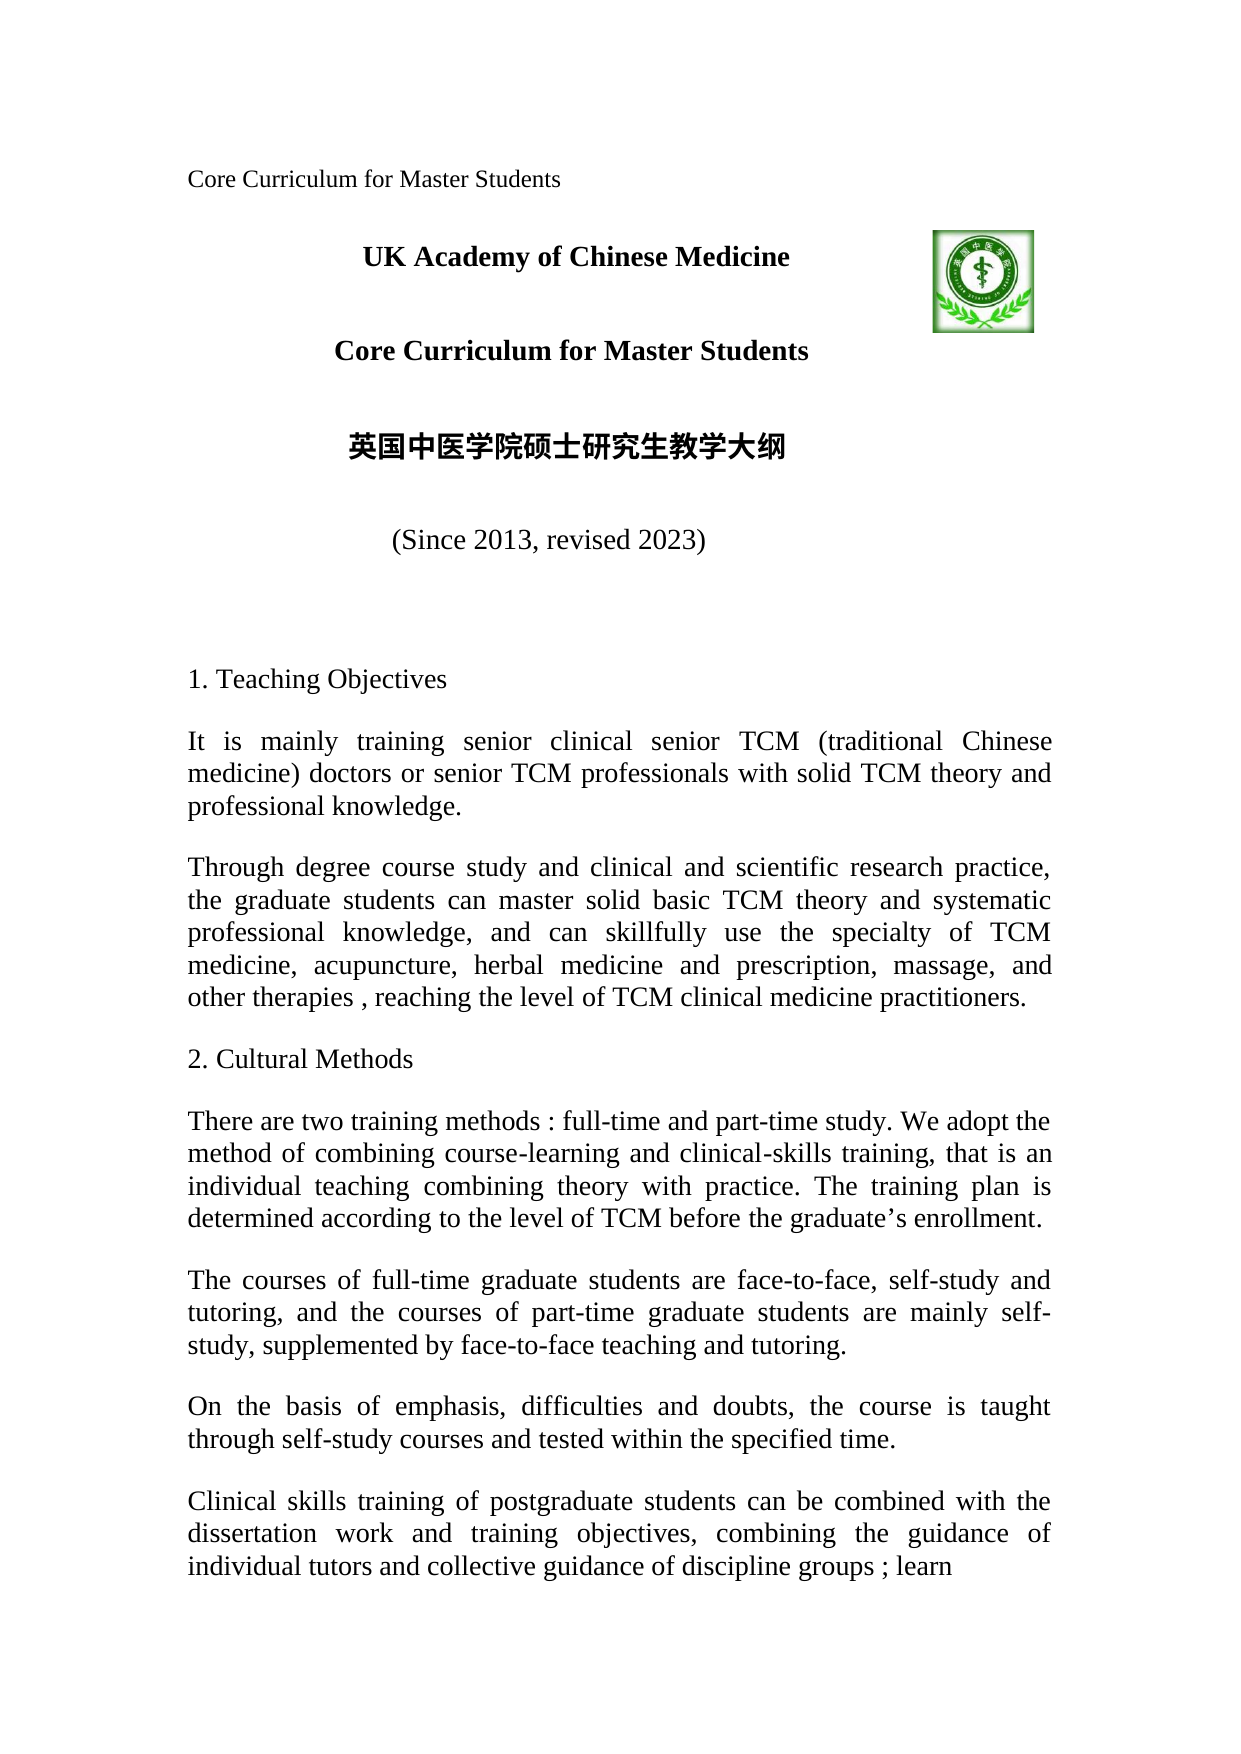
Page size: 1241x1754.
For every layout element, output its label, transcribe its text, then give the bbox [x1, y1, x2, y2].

text The courses of full-time graduate students are face-to-face, self-study and tutoring, and the courses of part-time graduate students are mainly self-study, supplemented by face-to-face teaching and tutoring. [187, 1263, 1053, 1360]
text Core Curriculum for Master Students [187, 162, 1053, 194]
list It is mainly training senior clinical senior TCM (traditional Chinese medicine) doctors or senior TCM professionals with solid TCM theory and professional knowledge. [187, 724, 1053, 821]
text On the basis of emphasis, difficulties and doubts, the course is taught through self-study courses and tested within the specified time. [187, 1389, 1053, 1454]
list Teaching Objectives [187, 662, 1053, 694]
text (Since 2013, revised 2023) [187, 506, 1053, 571]
text 英国中医学院硕士研究生教学大纲 [187, 412, 1053, 477]
text UK Academy of Chinese Medicine [187, 224, 1053, 289]
picture [932, 230, 1035, 333]
text Clinical skills training of postgraduate students can be combined with the dissertation work and training objectives, combining the guidance of individual tutors and collective guidance of discipline groups ; learn [187, 1484, 1053, 1581]
text 2. Cultural Methods [187, 1042, 1053, 1074]
text There are two training methods : full-time and part-time study. We adopt the method of combining course-learning and clinical-skills training, that is an individual teaching combining theory with practice. The training plan is determined according to the level of TCM before the graduate’s enrollment. [187, 1104, 1053, 1234]
text Core Curriculum for Master Students [187, 318, 1053, 383]
text Through degree course study and clinical and scientific research practice, the graduate students can master solid basic TCM theory and systematic professional knowledge, and can skillfully use the specialty of TCM medicine, acupuncture, herbal medicine and prescription, massage, and other therapies , reaching the level of TCM clinical medicine practitioners. [187, 850, 1053, 1013]
